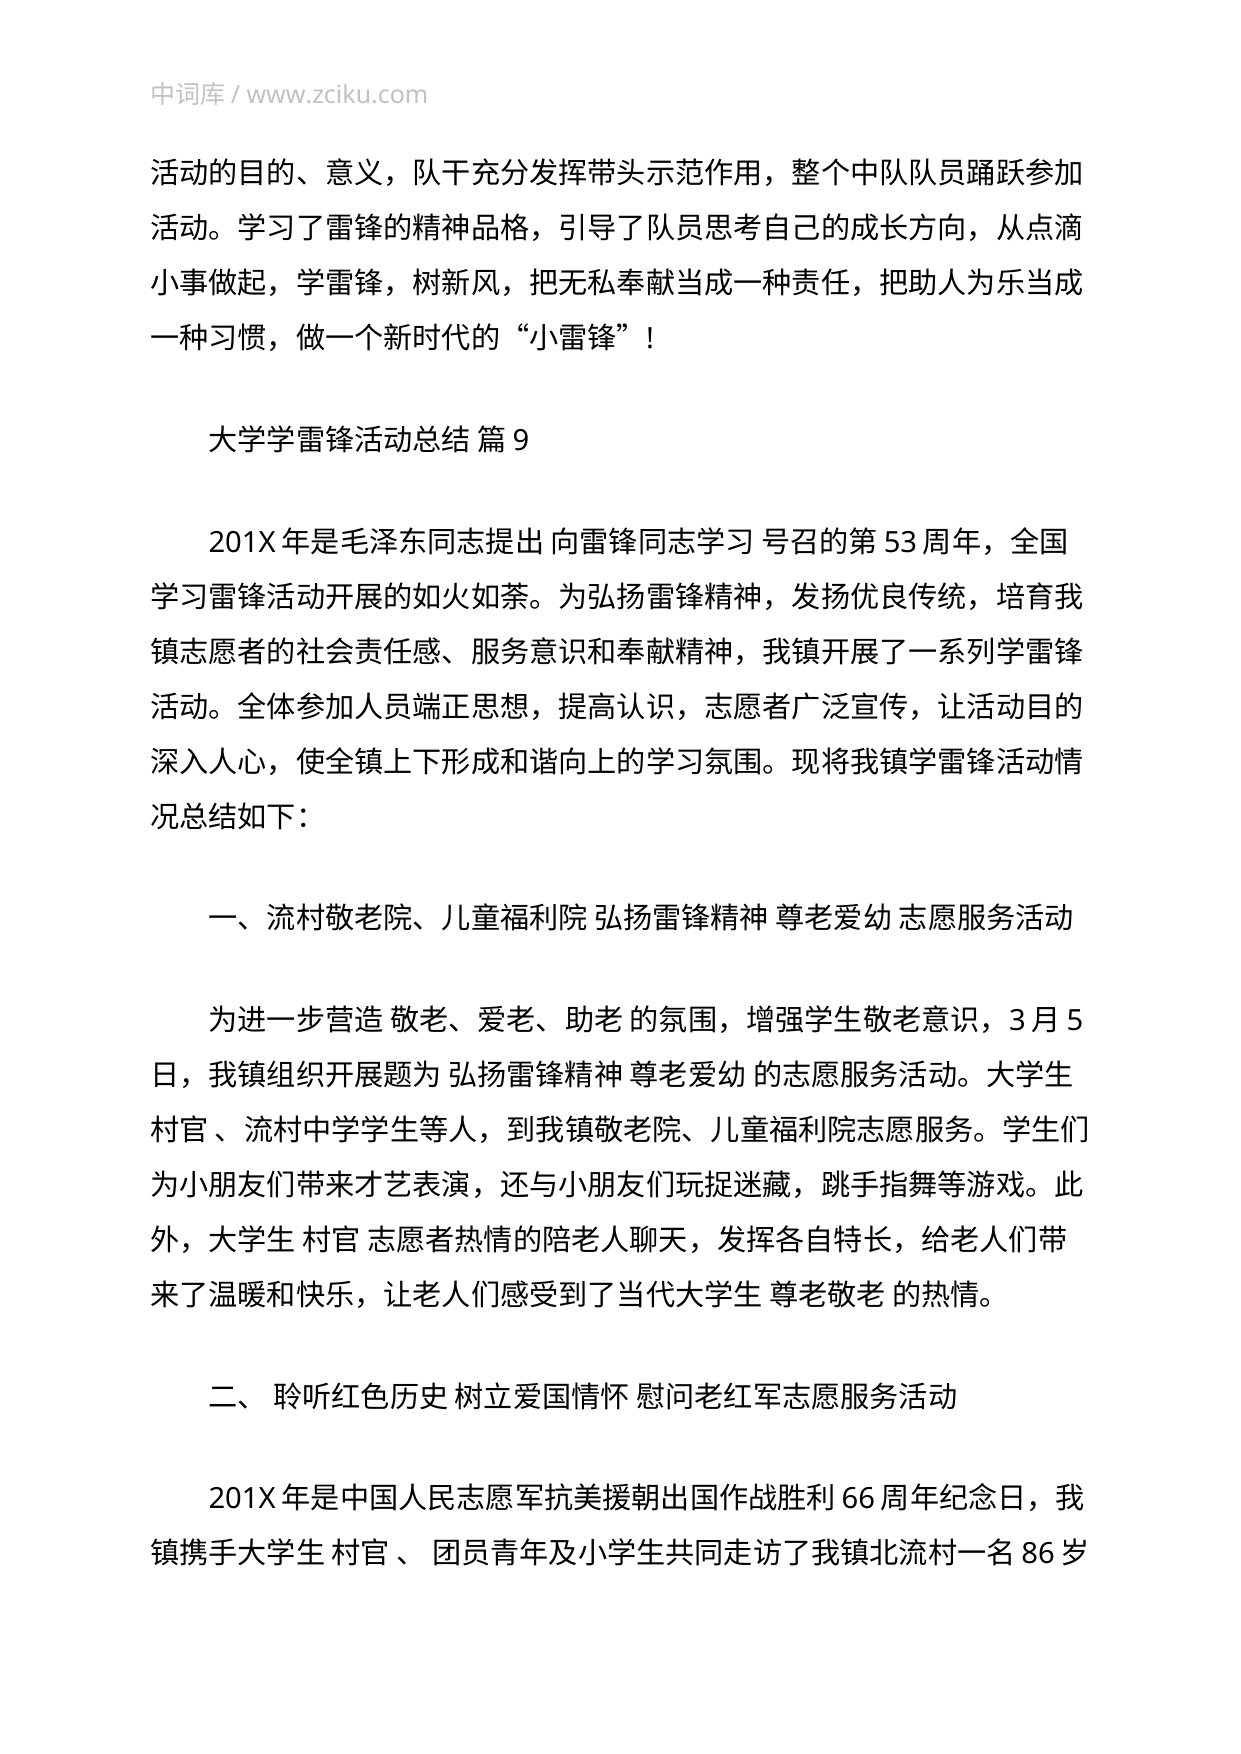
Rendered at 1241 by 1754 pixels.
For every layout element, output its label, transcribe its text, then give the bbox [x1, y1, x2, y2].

text 201X年是毛泽东同志提出 向雷锋同志学习 号召的第53周年，全国学习雷锋活动开展的如火如荼。为弘扬雷锋精神，发扬优良传统，培育我镇志愿者的社会责任感、服务意识和奉献精神，我镇开展了一系列学雷锋活动。全体参加人员端正思想，提高认识，志愿者广泛宣传，让活动目的深入人心，使全镇上下形成和谐向上的学习氛围。现将我镇学雷锋活动情况总结如下： [150, 519, 1090, 836]
text 二、 聆听红色历史 树立爱国情怀 慰问老红军志愿服务活动 [150, 1373, 1090, 1415]
text 为进一步营造 敬老、爱老、助老 的氛围，增强学生敬老意识，3月5日，我镇组织开展题为 弘扬雷锋精神 尊老爱幼 的志愿服务活动。大学生 村官 、流村中学学生等人，到我镇敬老院、儿童福利院志愿服务。学生们为小朋友们带来才艺表演，还与小朋友们玩捉迷藏，跳手指舞等游戏。此外，大学生 村官 志愿者热情的陪老人聊天，发挥各自特长，给老人们带来了温暖和快乐，让老人们感受到了当代大学生 尊老敬老 的热情。 [150, 997, 1090, 1314]
text 一、流村敬老院、儿童福利院 弘扬雷锋精神 尊老爱幼 志愿服务活动 [150, 895, 1090, 937]
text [150, 150, 1090, 357]
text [150, 1475, 1090, 1572]
text 大学学雷锋活动总结 篇9 [150, 417, 1090, 459]
